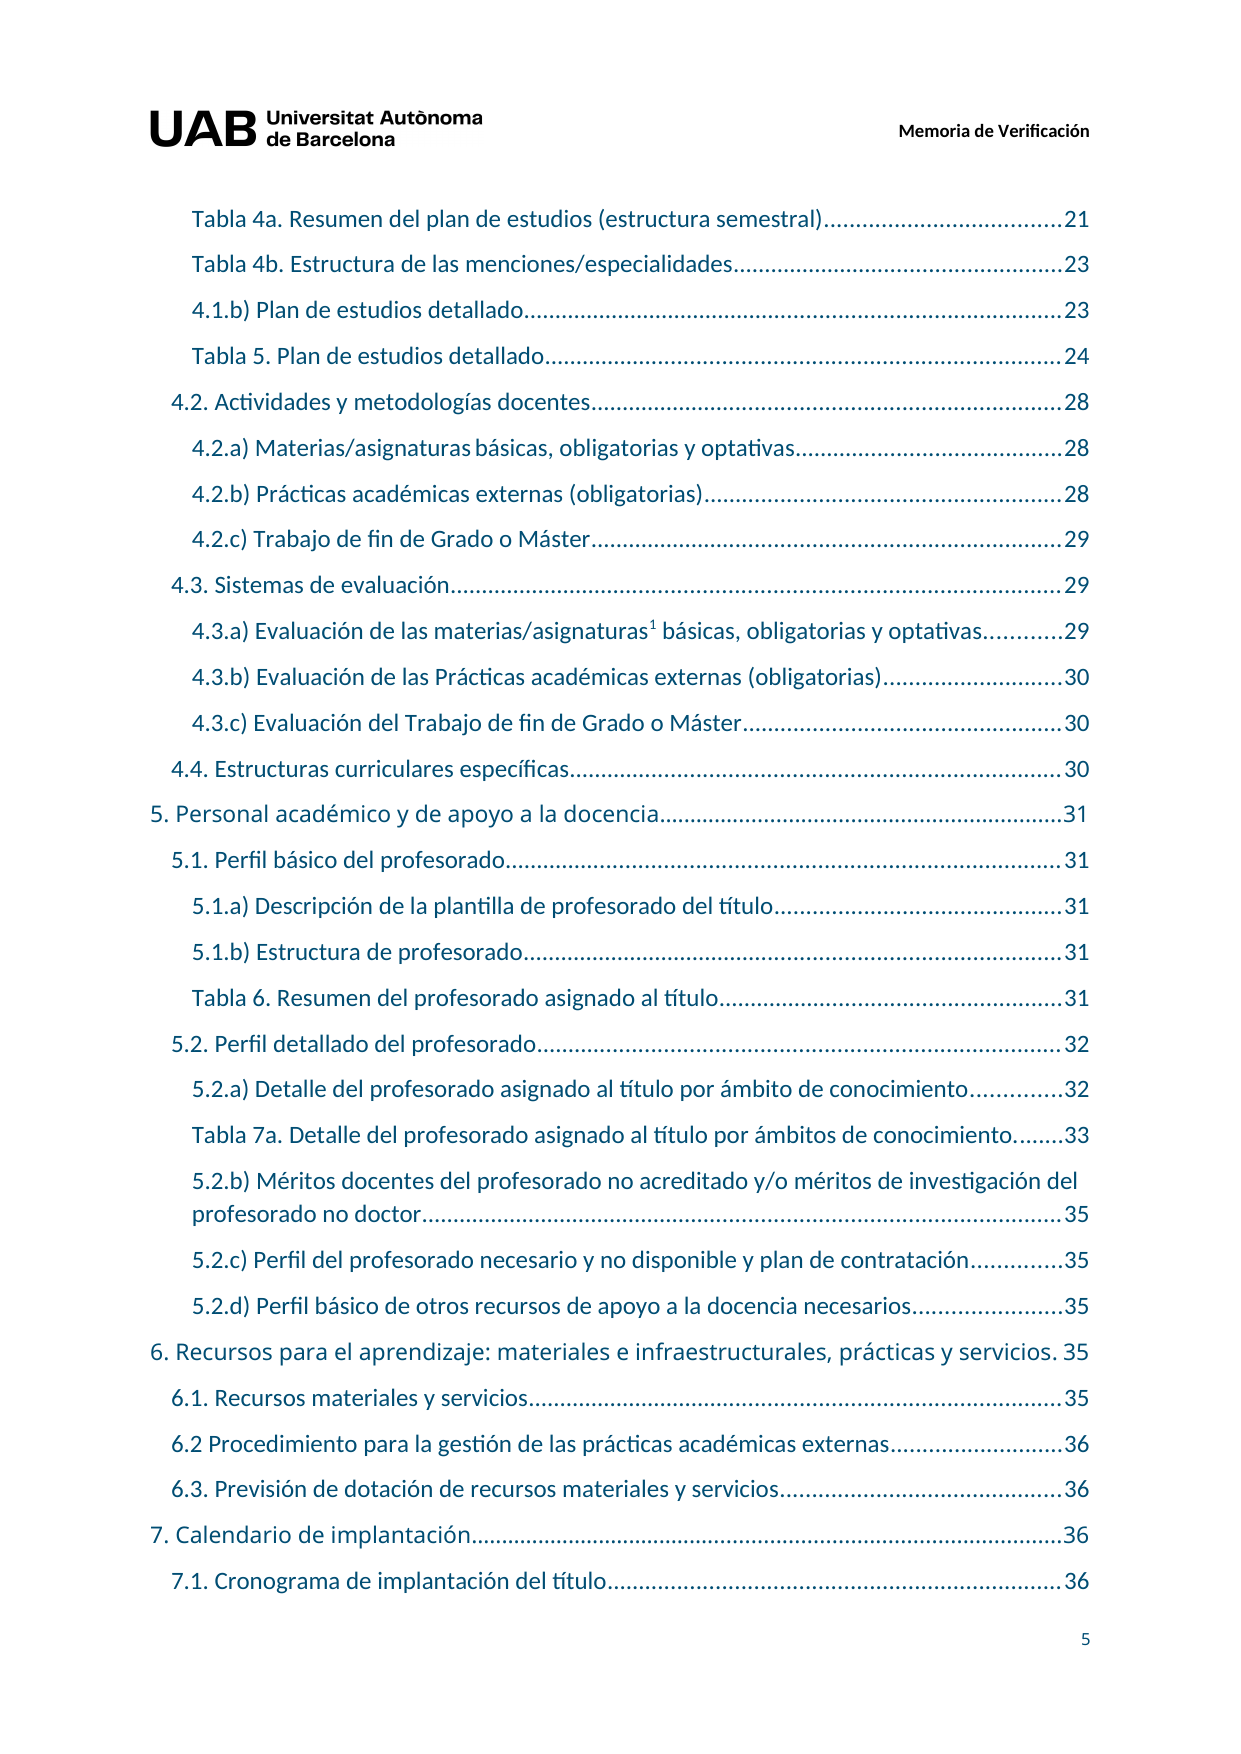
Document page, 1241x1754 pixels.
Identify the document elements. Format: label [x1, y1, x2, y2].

picture [148, 110, 485, 147]
